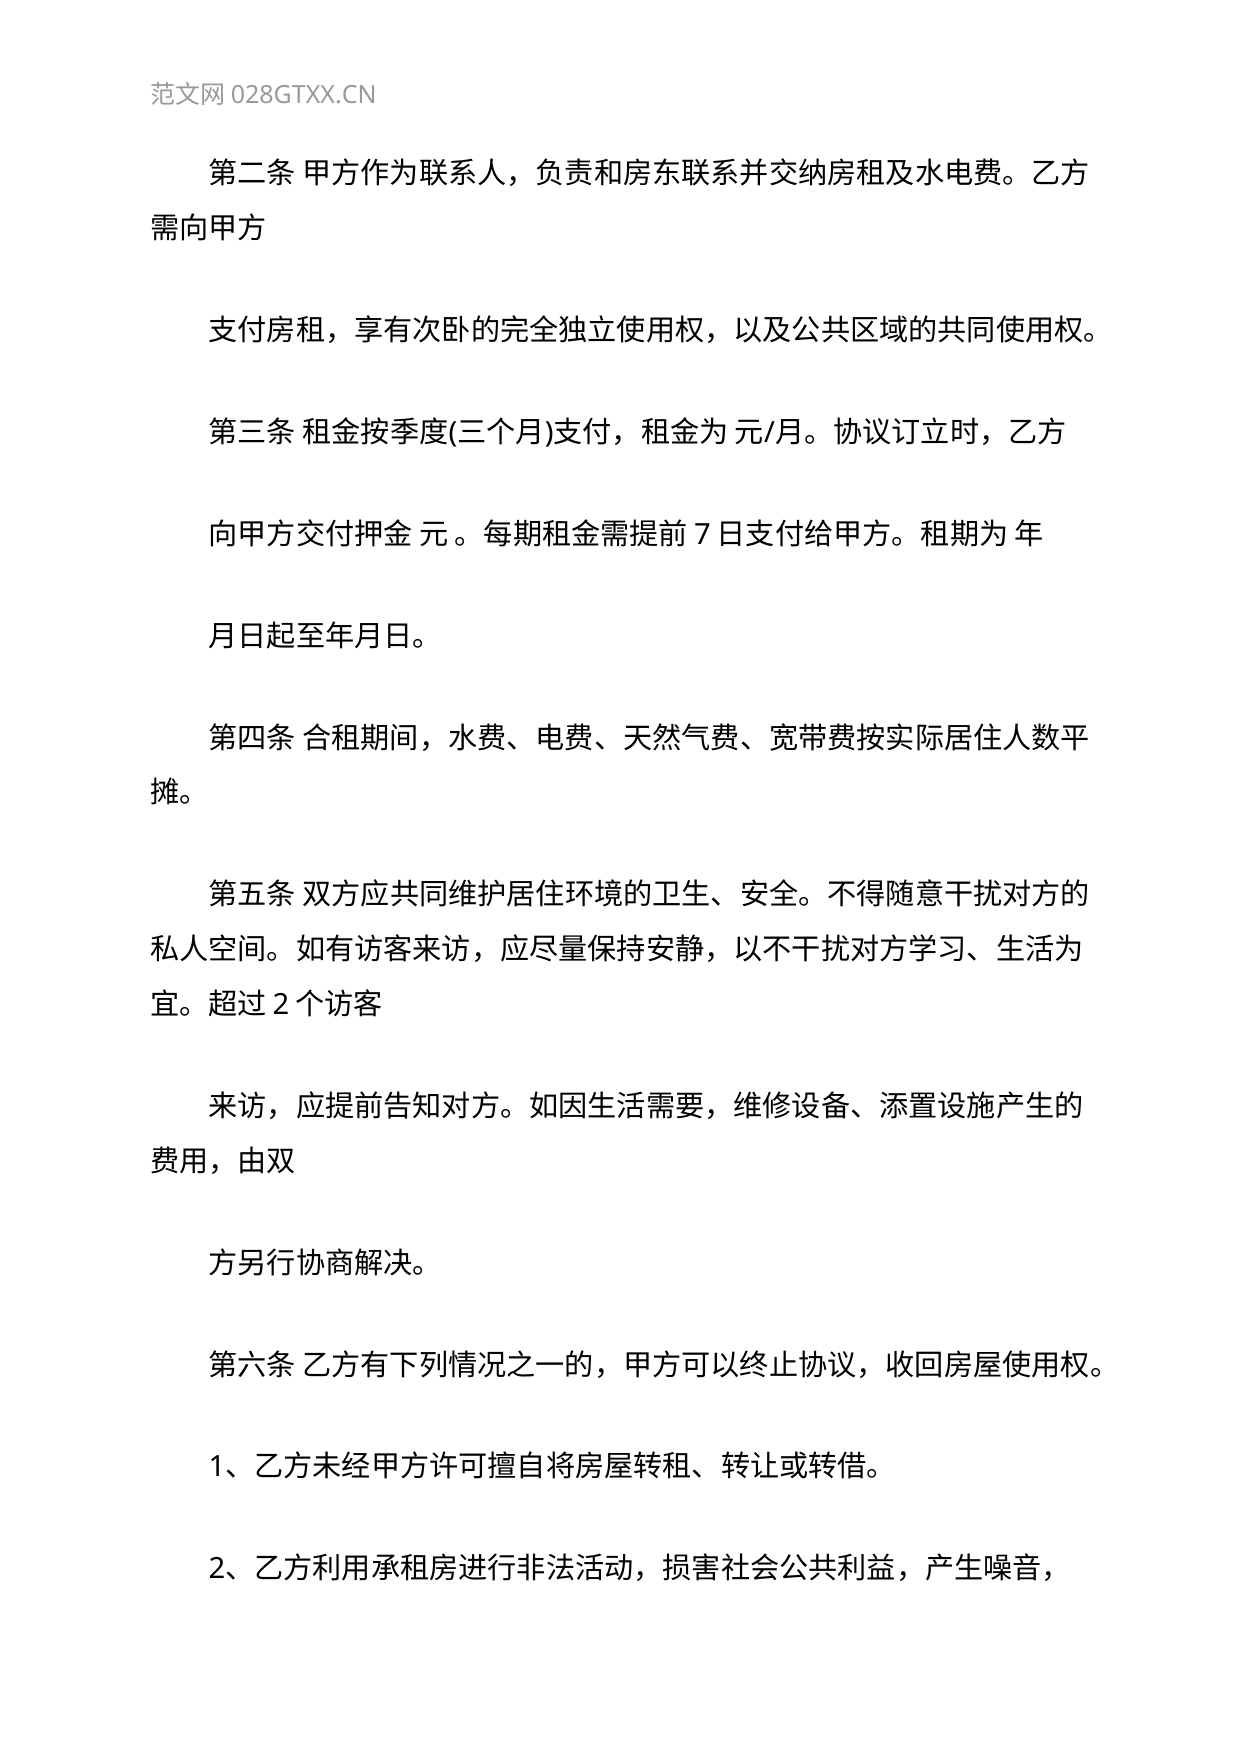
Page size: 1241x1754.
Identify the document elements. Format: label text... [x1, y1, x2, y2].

text 来访，应提前告知对方。如因生活需要，维修设备、添置设施产生的费用，由双 [150, 1083, 1090, 1180]
text 第六条 乙方有下列情况之一的，甲方可以终止协议，收回房屋使用权。 [150, 1341, 1090, 1383]
text 方另行协商解决。 [150, 1239, 1090, 1282]
text 第二条 甲方作为联系人，负责和房东联系并交纳房租及水电费。乙方需向甲方 [150, 150, 1090, 247]
text 月日起至年月日。 [150, 612, 1090, 655]
text 第五条 双方应共同维护居住环境的卫生、安全。不得随意干扰对方的私人空间。如有访客来访，应尽量保持安静，以不干扰对方学习、生活为宜。超过2个访客 [150, 871, 1090, 1023]
text 支付房租，享有次卧的完全独立使用权，以及公共区域的共同使用权。 [150, 307, 1090, 349]
text 第四条 合租期间，水费、电费、天然气费、宽带费按实际居住人数平摊。 [150, 714, 1090, 811]
text 1、乙方未经甲方许可擅自将房屋转租、转让或转借。 [150, 1443, 1090, 1485]
text 第三条 租金按季度(三个月)支付，租金为 元/月。协议订立时，乙方 [150, 408, 1090, 451]
text 向甲方交付押金 元 。每期租金需提前7日支付给甲方。租期为 年 [150, 510, 1090, 553]
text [150, 1545, 1090, 1587]
